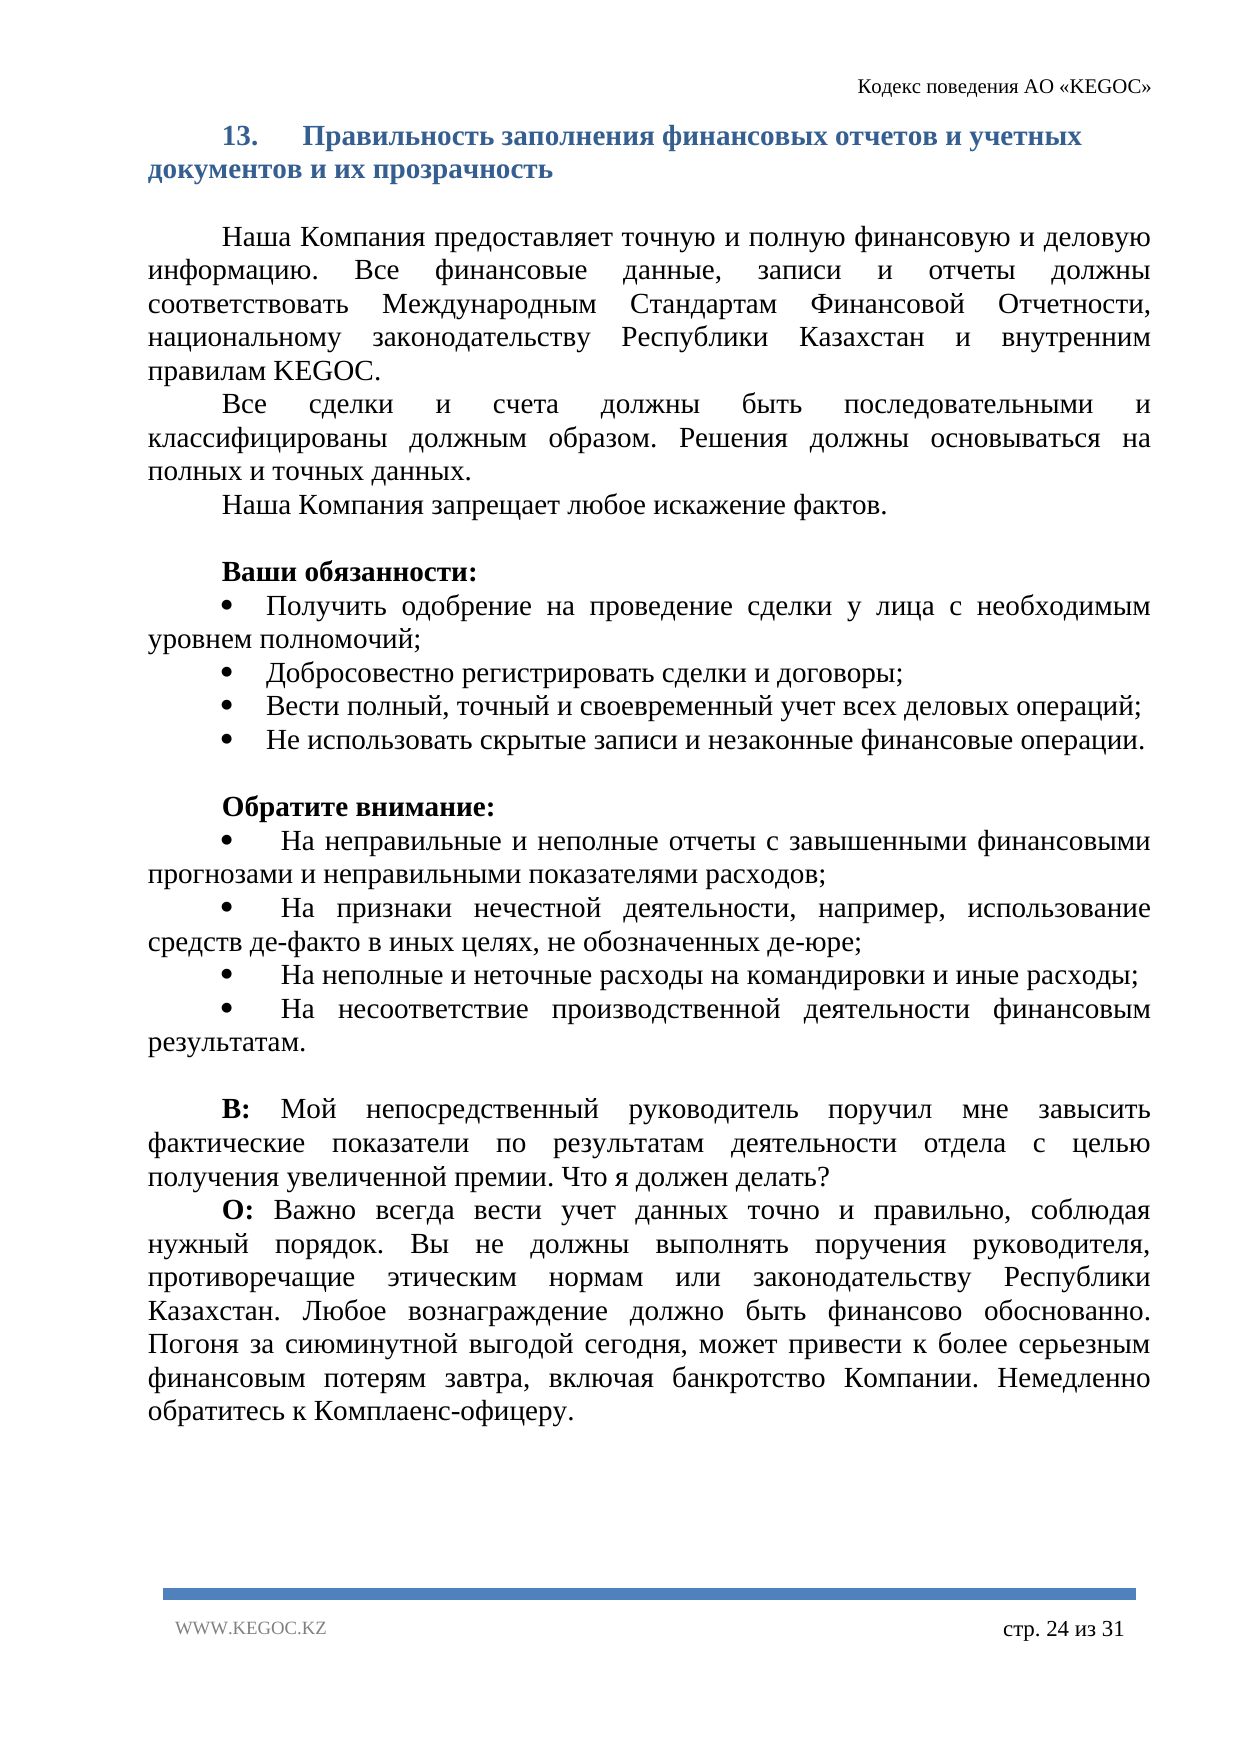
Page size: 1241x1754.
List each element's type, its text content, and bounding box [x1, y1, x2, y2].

list Добросовестно регистрировать сделки и договоры; [148, 655, 1152, 688]
list На несоответствие производственной деятельности финансовым результатам. [148, 991, 1152, 1058]
text В: Мой непосредственный руководитель поручил мне завысить фактические показатели по результатам деятельности отдела с целью получения увеличенной премии. Что я должен делать? [148, 1092, 1152, 1192]
text Наша Компания запрещает любое искажение фактов. [148, 487, 1152, 521]
list На неполные и неточные расходы на командировки и иные расходы; [148, 957, 1152, 991]
text Обратите внимание: [148, 789, 1152, 823]
list На признаки нечестной деятельности, например, использование средств де-факто в иных целях, не обозначенных де-юре; [148, 890, 1152, 957]
list Не использовать скрытые записи и незаконные финансовые операции. [148, 722, 1152, 756]
text Ваши обязанности: [148, 554, 1152, 588]
subtitle Правильность заполнения финансовых отчетов и учетных документов и их прозрачность [148, 118, 1152, 185]
list Вести полный, точный и своевременный учет всех деловых операций; [148, 688, 1152, 722]
text Все сделки и счета должны быть последовательными и классифицированы должным образом. Решения должны основываться на полных и точных данных. [148, 386, 1152, 487]
list Получить одобрение на проведение сделки у лица с необходимым уровнем полномочий; [148, 588, 1152, 655]
list На неправильные и неполные отчеты с завышенными финансовыми прогнозами и неправильными показателями расходов; [148, 823, 1152, 890]
text О: Важно всегда вести учет данных точно и правильно, соблюдая нужный порядок. Вы не должны выполнять поручения руководителя, противоречащие этическим нормам или законодательству Республики Казахстан. Любое вознаграждение должно быть финансово обоснованно. Погоня за сиюминутной выгодой сегодня, может привести к более серьезным финансовым потерям завтра, включая банкротство Компании. Немедленно обратитесь к Комплаенс-офицеру. [148, 1192, 1152, 1427]
text Наша Компания предоставляет точную и полную финансовую и деловую информацию. Все финансовые данные, записи и отчеты должны соответствовать Международным Стандартам Финансовой Отчетности, национальному законодательству Республики Казахстан и внутренним правилам KEGOC. [148, 219, 1152, 386]
